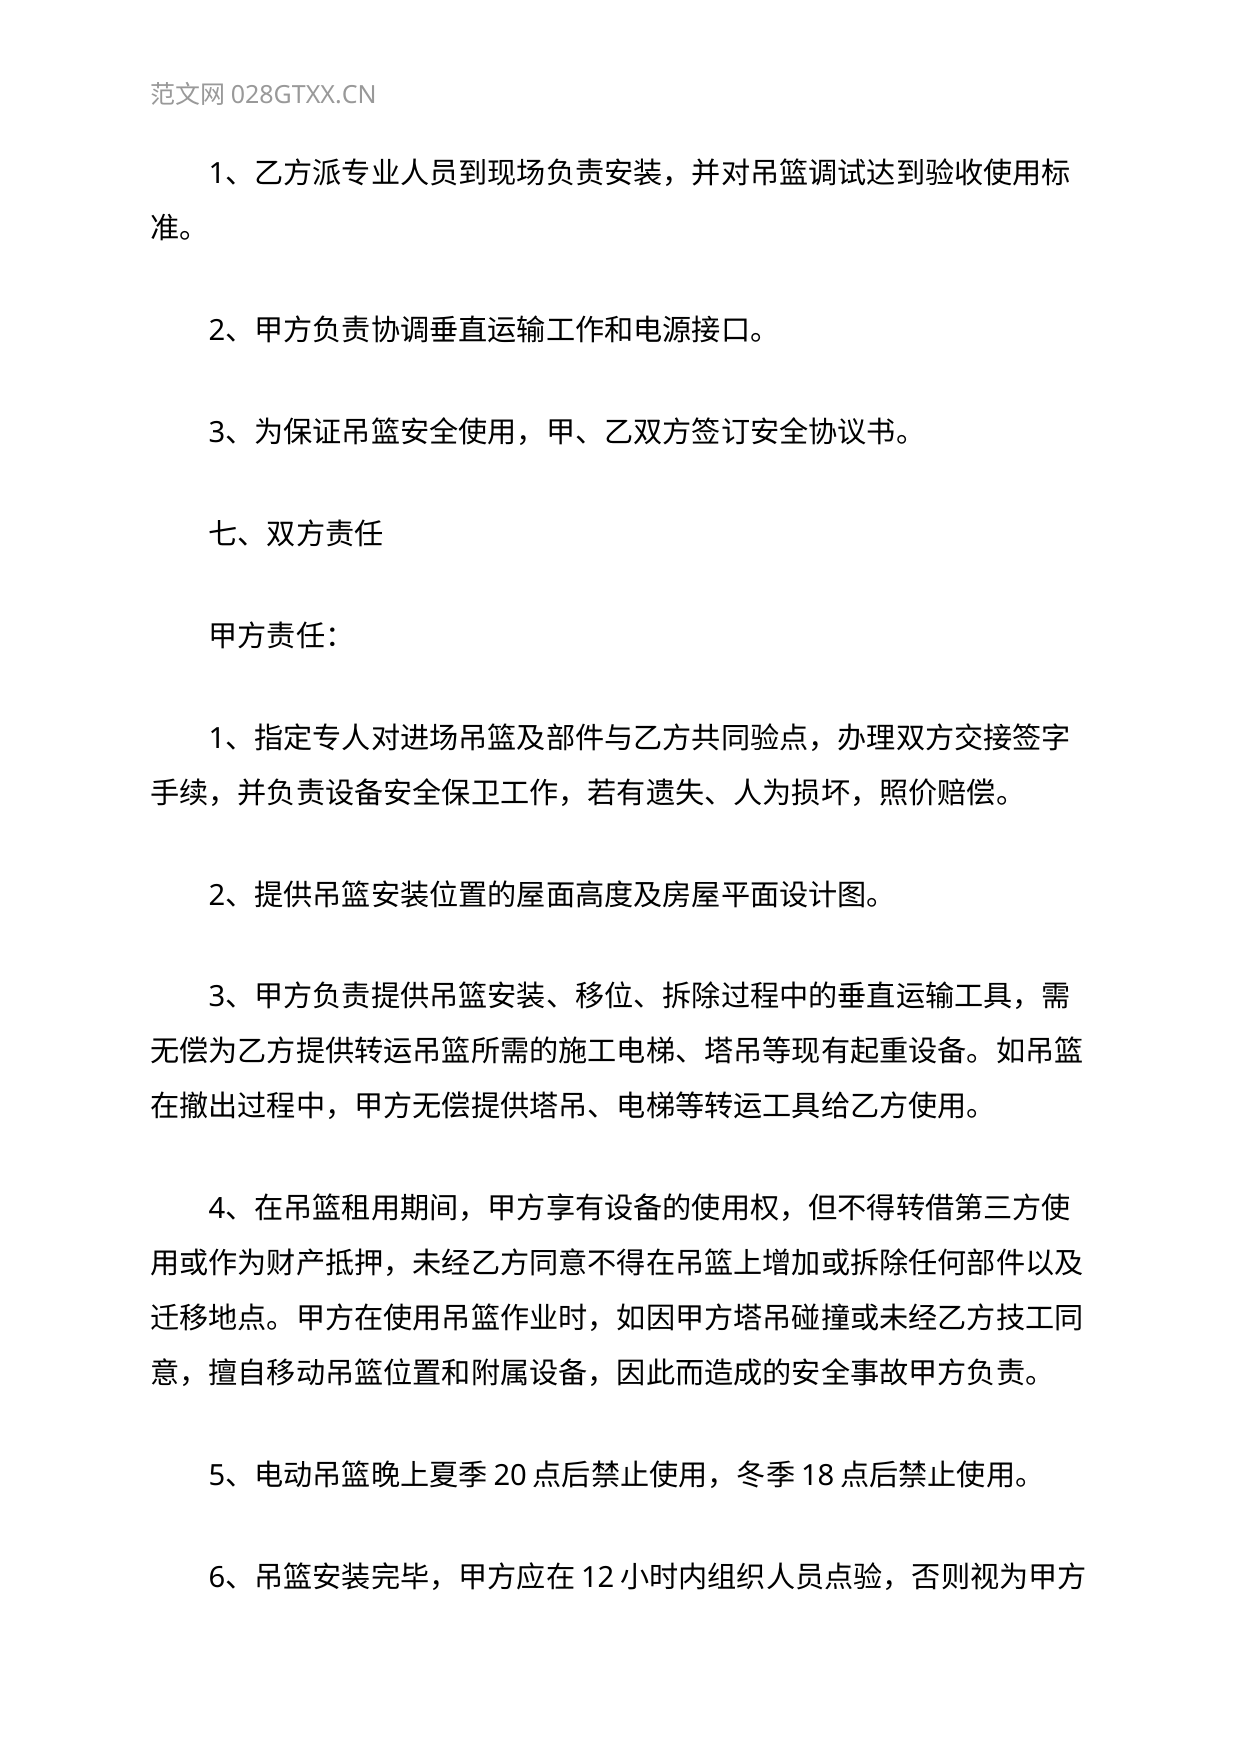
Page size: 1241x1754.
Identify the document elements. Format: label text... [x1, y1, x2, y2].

text 2、提供吊篮安装位置的屋面高度及房屋平面设计图。 [150, 871, 1090, 913]
text 1、指定专人对进场吊篮及部件与乙方共同验点，办理双方交接签字手续，并负责设备安全保卫工作，若有遗失、人为损坏，照价赔偿。 [150, 714, 1090, 812]
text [150, 1553, 1090, 1596]
text 甲方责任： [150, 612, 1090, 655]
text 2、甲方负责协调垂直运输工作和电源接口。 [150, 307, 1090, 349]
text 5、电动吊篮晚上夏季20点后禁止使用，冬季18点后禁止使用。 [150, 1451, 1090, 1494]
text 七、双方责任 [150, 511, 1090, 553]
text 4、在吊篮租用期间，甲方享有设备的使用权，但不得转借第三方使用或作为财产抵押，未经乙方同意不得在吊篮上增加或拆除任何部件以及迁移地点。甲方在使用吊篮作业时，如因甲方塔吊碰撞或未经乙方技工同意，擅自移动吊篮位置和附属设备，因此而造成的安全事故甲方负责。 [150, 1185, 1090, 1392]
text 3、为保证吊篮安全使用，甲、乙双方签订安全协议书。 [150, 409, 1090, 451]
text 1、乙方派专业人员到现场负责安装，并对吊篮调试达到验收使用标准。 [150, 150, 1090, 247]
text 3、甲方负责提供吊篮安装、移位、拆除过程中的垂直运输工具，需无偿为乙方提供转运吊篮所需的施工电梯、塔吊等现有起重设备。如吊篮在撤出过程中，甲方无偿提供塔吊、电梯等转运工具给乙方使用。 [150, 973, 1090, 1125]
